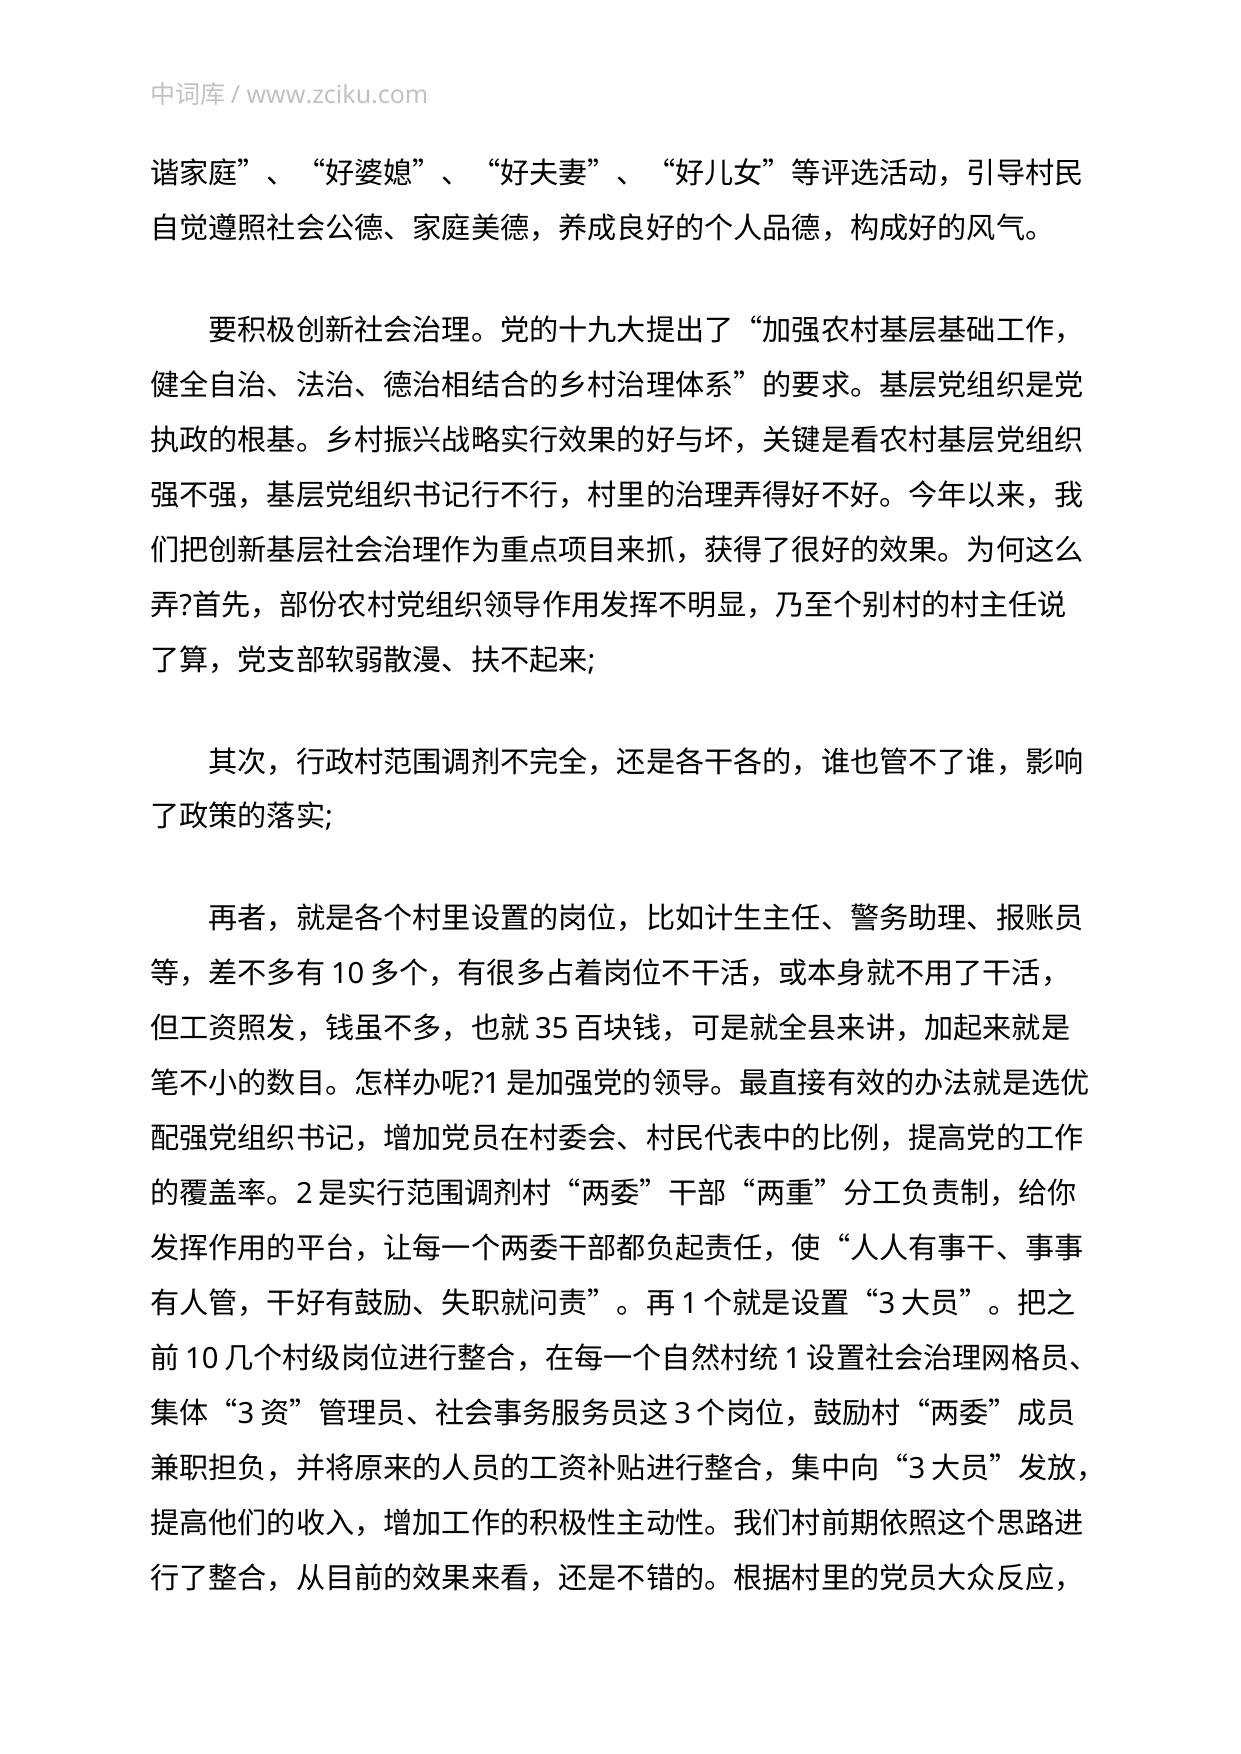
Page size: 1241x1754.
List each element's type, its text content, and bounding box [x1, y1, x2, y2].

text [150, 150, 1090, 247]
text 其次，行政村范围调剂不完全，还是各干各的，谁也管不了谁，影响了政策的落实; [150, 738, 1090, 835]
text 要积极创新社会治理。党的十九大提出了“加强农村基层基础工作，健全自治、法治、德治相结合的乡村治理体系”的要求。基层党组织是党执政的根基。乡村振兴战略实行效果的好与坏，关键是看农村基层党组织强不强，基层党组织书记行不行，村里的治理弄得好不好。今年以来，我们把创新基层社会治理作为重点项目来抓，获得了很好的效果。为何这么弄?首先，部份农村党组织领导作用发挥不明显，乃至个别村的村主任说了算，党支部软弱散漫、扶不起来; [150, 307, 1090, 678]
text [150, 895, 1090, 1597]
